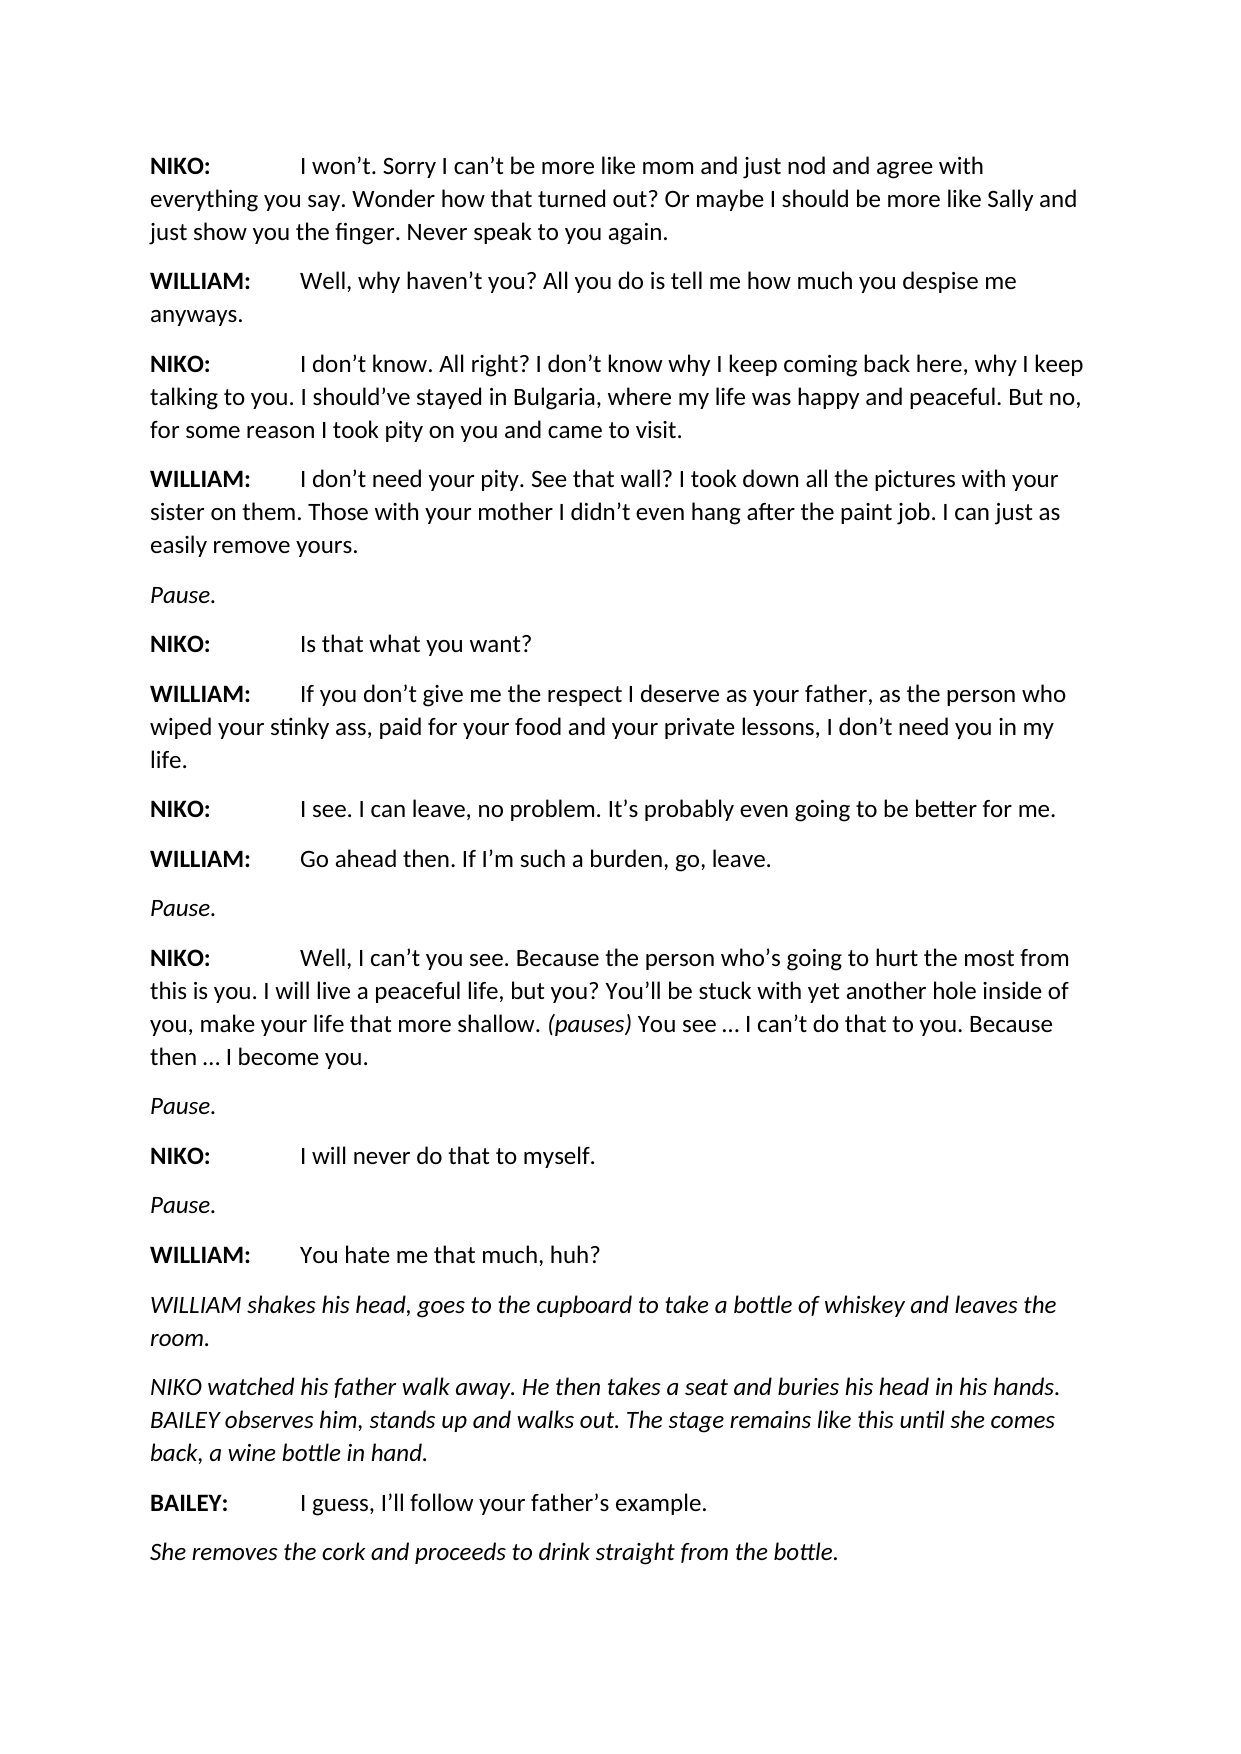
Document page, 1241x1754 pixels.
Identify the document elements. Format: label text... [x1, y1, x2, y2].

text NIKO: I see. I can leave, no problem. It’s probably even going to be better for me. [150, 793, 1090, 824]
text Pause. [150, 892, 1090, 923]
text NIKO: I will never do that to myself. [150, 1140, 1090, 1171]
text WILLIAM: Go ahead then. If I’m such a burden, go, leave. [150, 843, 1090, 873]
text Pause. [150, 1189, 1090, 1220]
text BAILEY: I guess, I’ll follow your father’s example. [150, 1487, 1090, 1517]
text NIKO watched his father walk away. He then takes a seat and buries his head in his hands. BAILEY observes him, stands up and walks out. The stage remains like this until she comes back, a wine bottle in hand. [150, 1371, 1090, 1468]
text NIKO: I won’t. Sorry I can’t be more like mom and just nod and agree with everything you say. Wonder how that turned out? Or maybe I should be more like Sally and just show you the finger. Never speak to you again. [150, 150, 1090, 246]
text NIKO: Is that what you want? [150, 628, 1090, 659]
text She removes the cork and proceeds to drink straight from the bottle. [150, 1536, 1090, 1567]
text NIKO: Well, I can’t you see. Because the person who’s going to hurt the most from this is you. I will live a peaceful life, but you? You’ll be stuck with yet another hole inside of you, make your life that more shallow. (pauses) You see … I can’t do that to you. Because then … I become you. [150, 942, 1090, 1071]
text WILLIAM: I don’t need your pity. See that wall? I took down all the pictures with your sister on them. Those with your mother I didn’t even hang after the paint job. I can just as easily remove yours. [150, 463, 1090, 560]
text WILLIAM: If you don’t give me the respect I deserve as your father, as the person who wiped your stinky ass, paid for your food and your private lessons, I don’t need you in my life. [150, 678, 1090, 774]
text Pause. [150, 579, 1090, 609]
text Pause. [150, 1090, 1090, 1121]
text WILLIAM shakes his head, goes to the cupboard to take a bottle of whiskey and leaves the room. [150, 1289, 1090, 1352]
text WILLIAM: You hate me that much, huh? [150, 1239, 1090, 1270]
text NIKO: I don’t know. All right? I don’t know why I keep coming back here, why I keep talking to you. I should’ve stayed in Bulgaria, where my life was happy and peaceful. But no, for some reason I took pity on you and came to visit. [150, 348, 1090, 444]
text WILLIAM: Well, why haven’t you? All you do is tell me how much you despise me anyways. [150, 265, 1090, 329]
